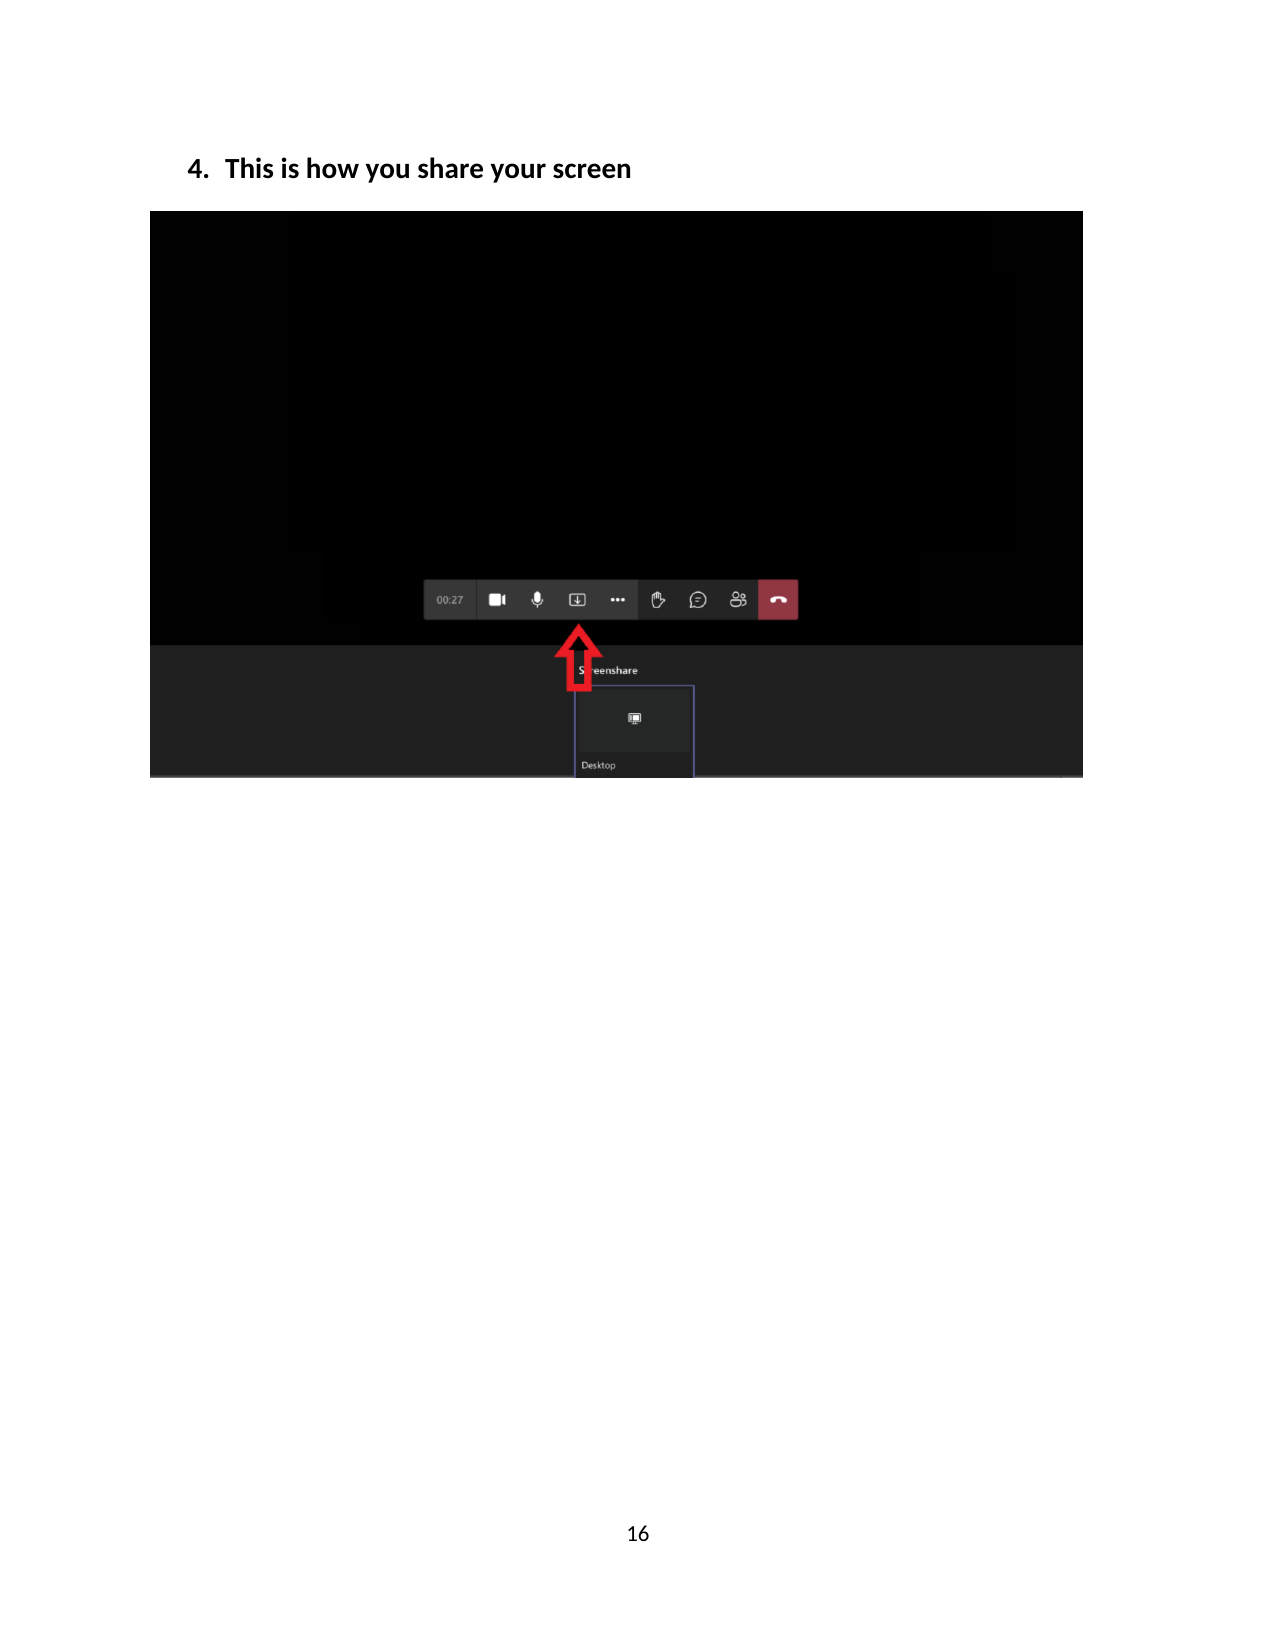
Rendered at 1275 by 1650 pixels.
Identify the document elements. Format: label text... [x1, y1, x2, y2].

picture [150, 211, 1083, 778]
list This is how you share your screen [187, 150, 1125, 186]
